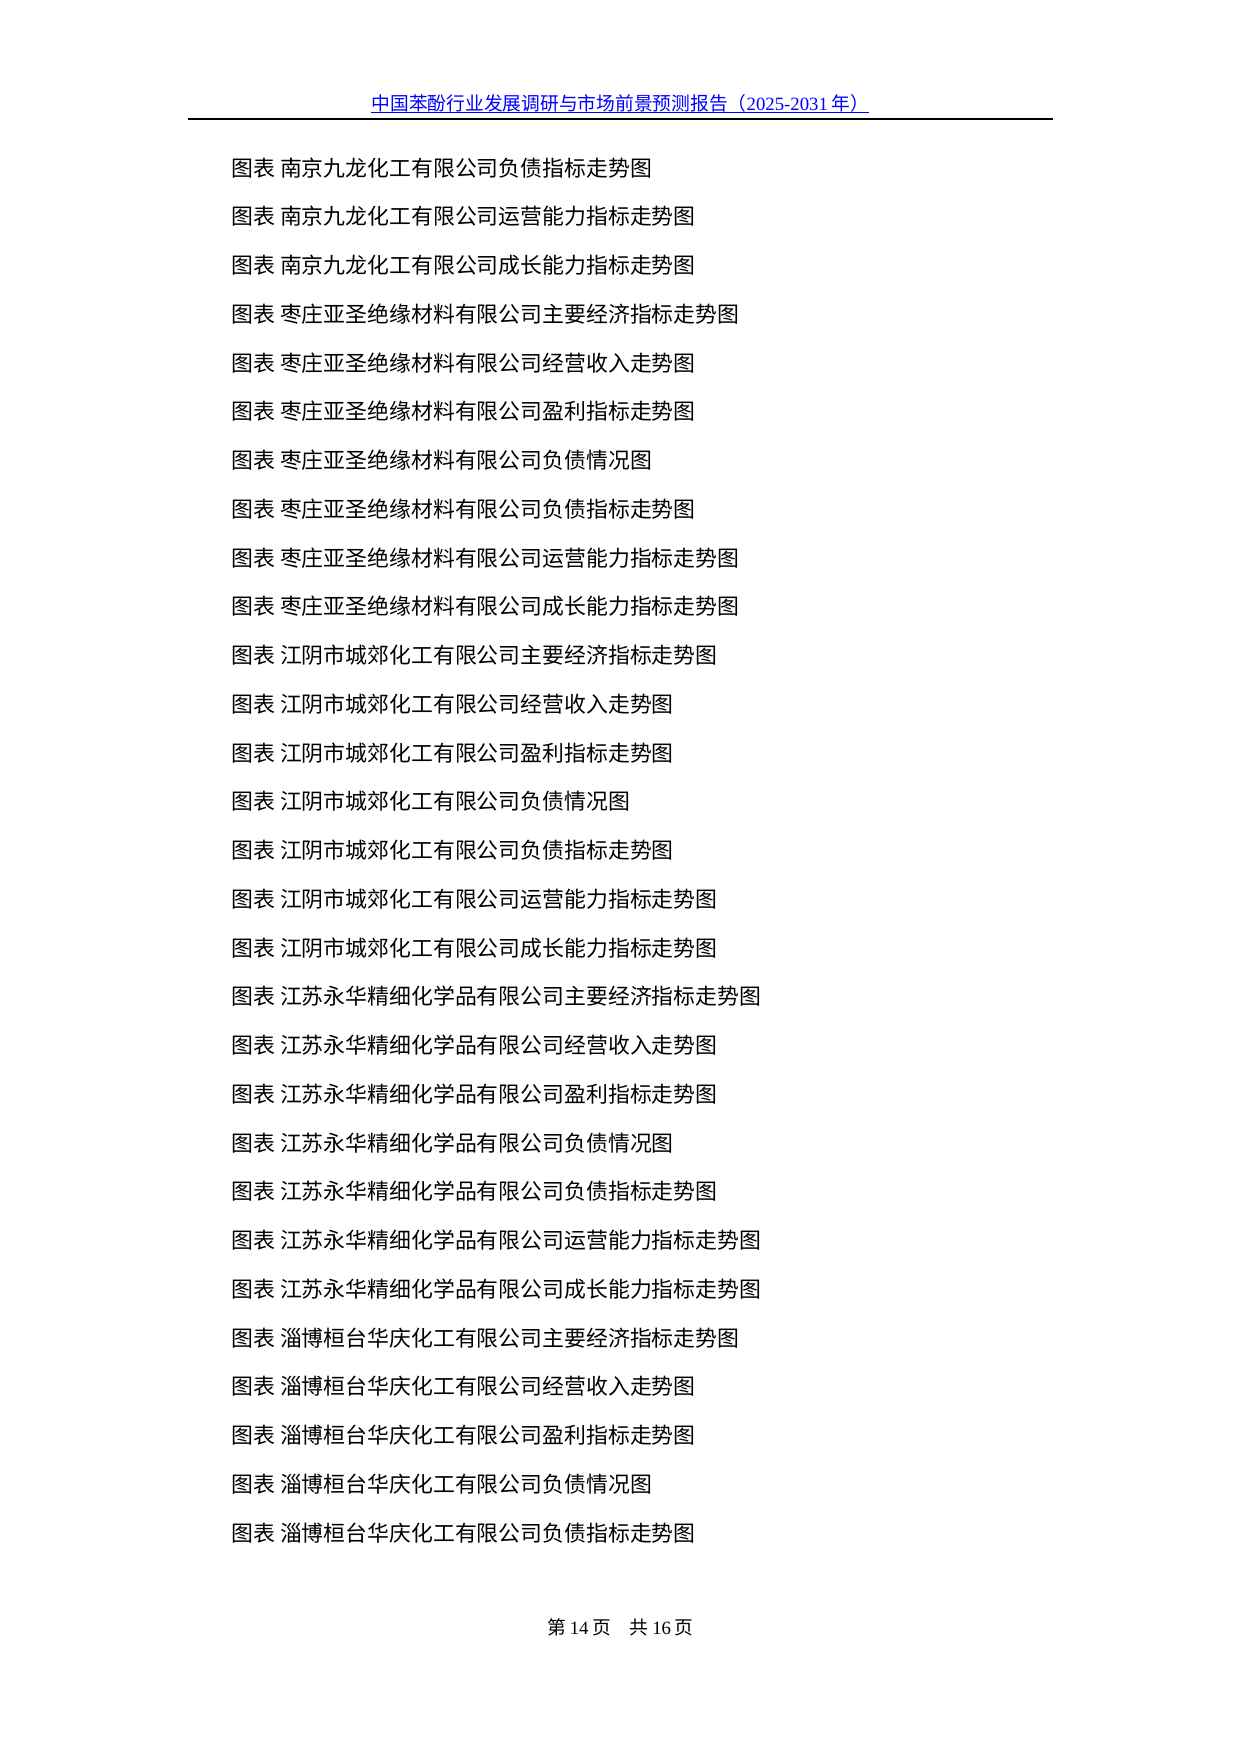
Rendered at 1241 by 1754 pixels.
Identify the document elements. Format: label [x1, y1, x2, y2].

text [187, 150, 1053, 1548]
